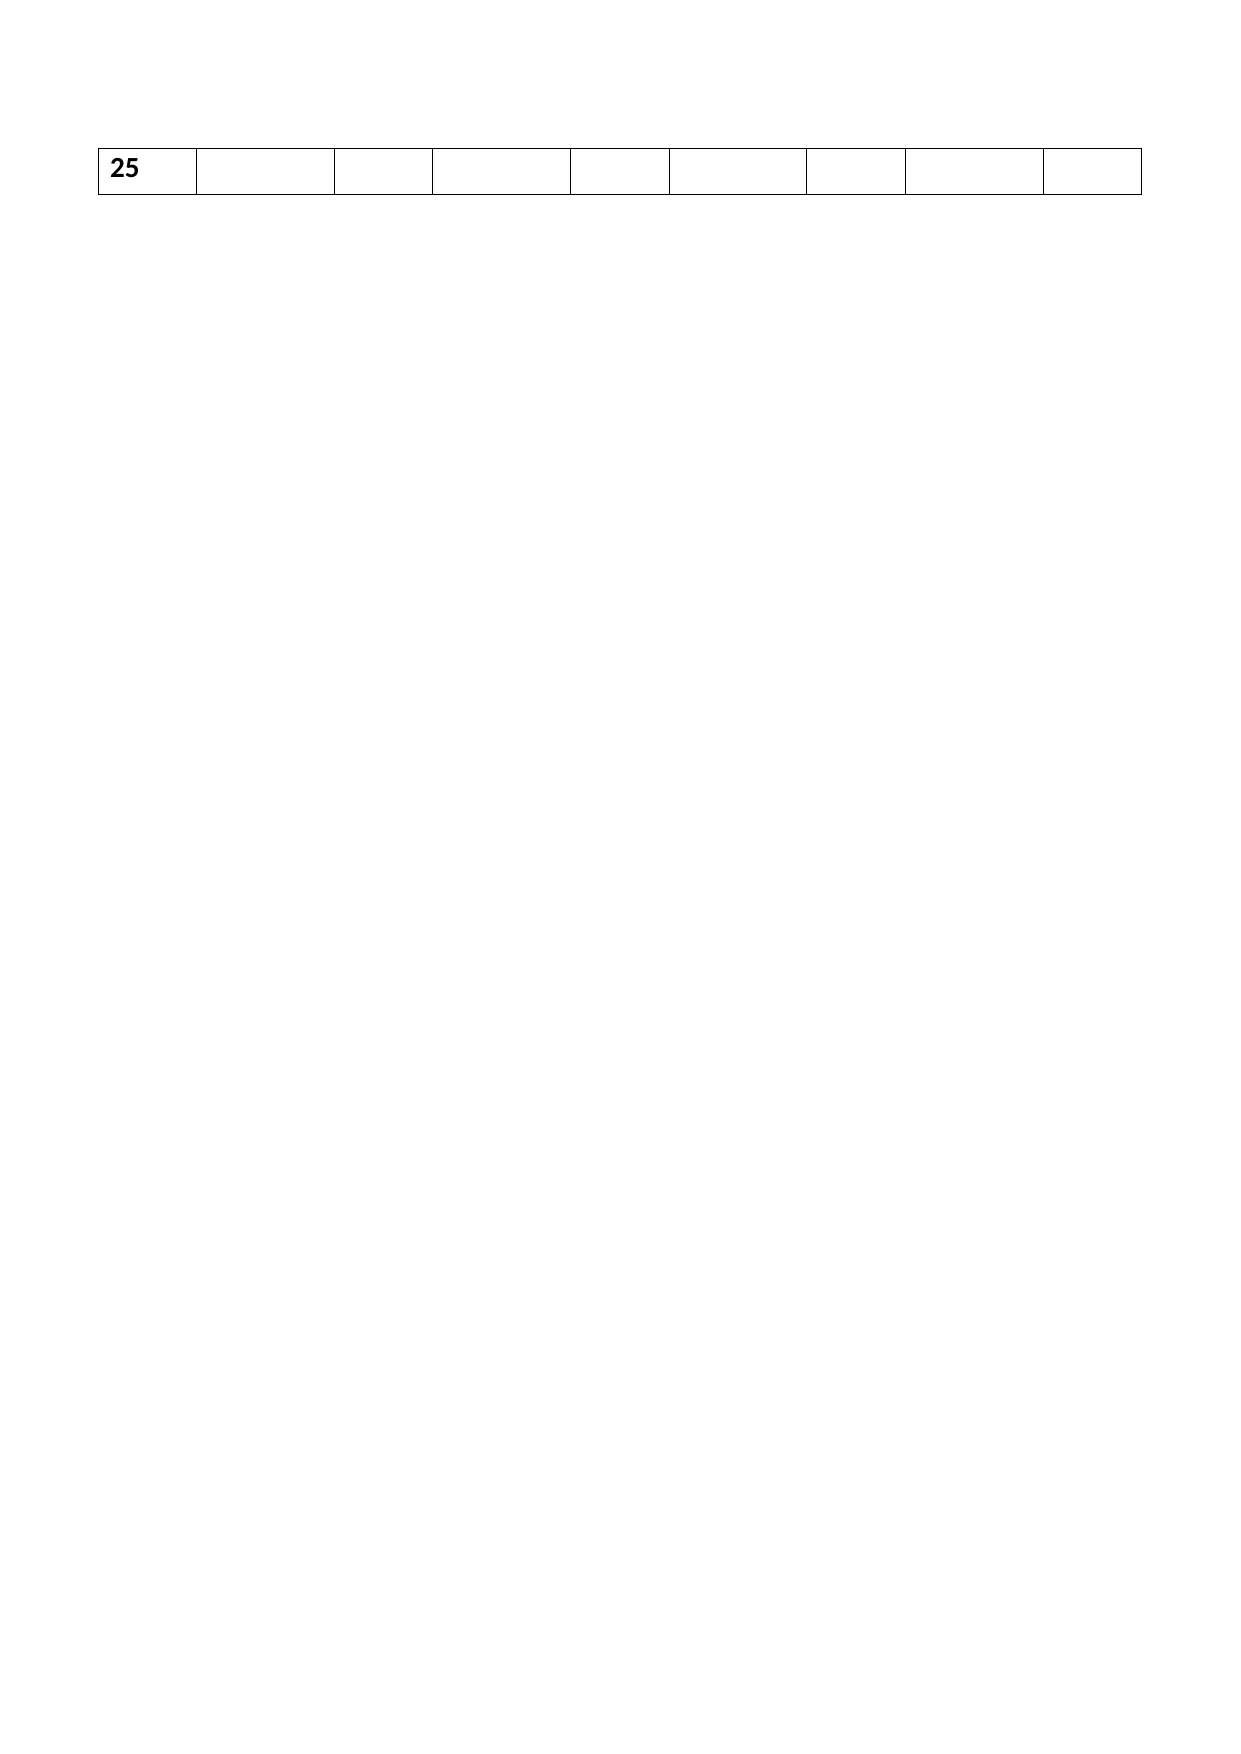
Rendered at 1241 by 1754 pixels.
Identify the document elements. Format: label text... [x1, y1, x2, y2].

table_cell 25 [99, 149, 196, 193]
table_cell [807, 149, 905, 193]
table_cell [197, 149, 334, 193]
table_cell [670, 149, 806, 193]
table_cell [433, 149, 570, 193]
table_cell [571, 149, 669, 193]
table_cell [335, 149, 432, 193]
table_cell [906, 149, 1043, 193]
table_cell [1044, 149, 1141, 193]
